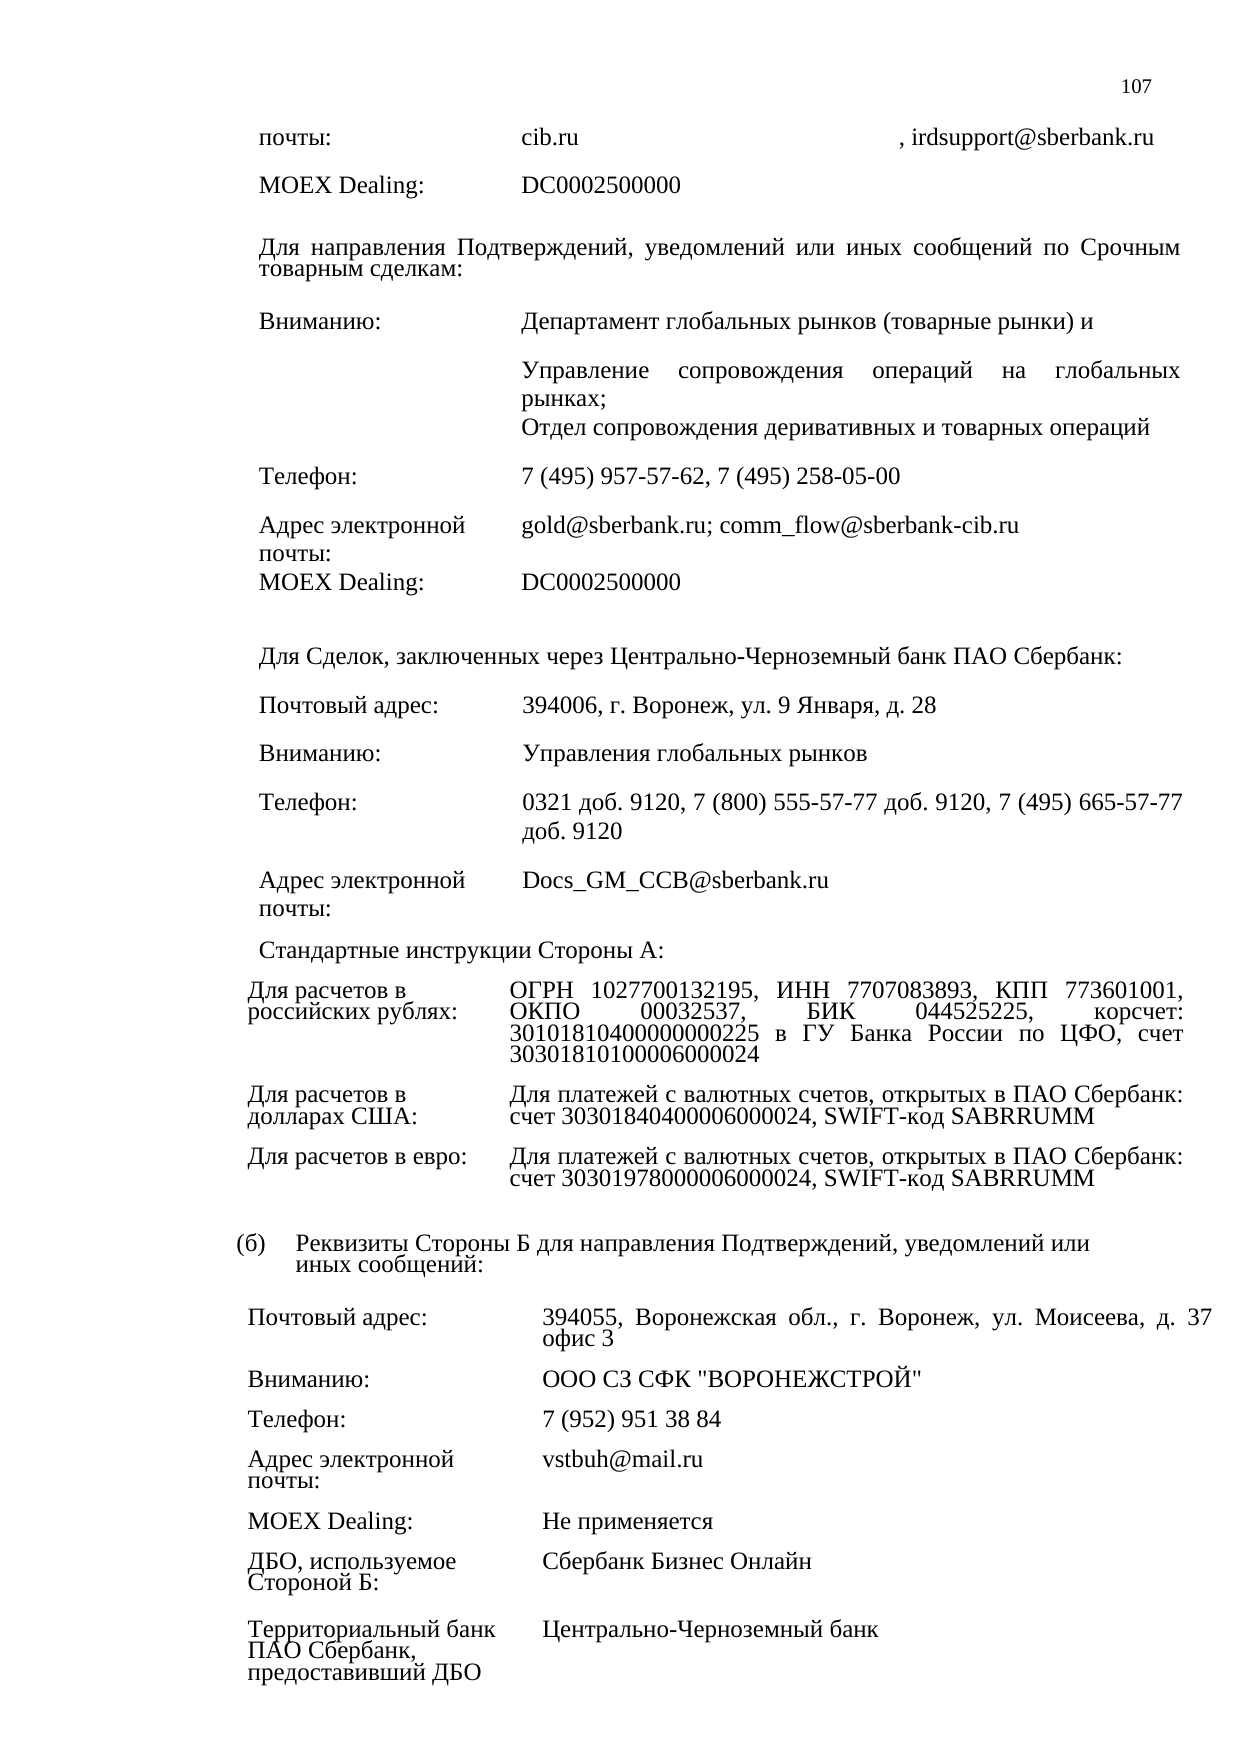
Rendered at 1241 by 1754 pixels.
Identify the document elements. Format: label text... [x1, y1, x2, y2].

table_cell gold@sberbank.ru; comm_flow@sberbank-cib.ru [510, 510, 1192, 567]
table_cell DC0002500000 [510, 567, 1192, 616]
table_cell Вниманию: [248, 306, 510, 461]
table_cell Департамент глобальных рынков (товарные рынки) и Управление сопровождения операций на глобальных рынках; Отдел сопровождения деривативных и товарных операций [510, 306, 1192, 461]
table_cell Адрес электронной почты: [248, 510, 510, 567]
table_cell Телефон: [248, 787, 511, 865]
table_cell Адрес электронной почты: [248, 1432, 528, 1493]
table_cell Для платежей с валютных счетов, открытых в ПАО Сбербанк: счет 30301978000006000024, SWIFT-код SABRRUMM [498, 1129, 1195, 1215]
table_cell MOEX Dealing: [248, 171, 510, 219]
table_cell Для расчетов в российских рублях: [248, 963, 498, 1067]
table_cell MOEX Dealing: [248, 567, 510, 616]
table_cell ДБО, используемое Стороной Б: [248, 1534, 528, 1620]
table_cell 7 (495) 957-57-62, 7 (495) 258-05-00 [510, 461, 1192, 510]
table_cell Для направления Подтверждений, уведомлений или иных сообщений по Срочным товарным сделкам: [248, 219, 1192, 306]
text (б) Реквизиты Стороны Б для направления Подтверждений, уведомлений или иных сообщений: [236, 1234, 1152, 1277]
table_cell Телефон: [248, 461, 510, 510]
table_cell ОГРН 1027700132195, ИНН 7707083893, КПП 773601001, ОКПО 00032537, БИК 044525225, корсчет: 30101810400000000225 в ГУ Банка России по ЦФО, счет 30301810100006000024 [498, 963, 1195, 1067]
table_cell Не применяется [528, 1493, 1225, 1533]
table_cell DC0002500000 [510, 171, 1192, 219]
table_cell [887, 122, 1192, 171]
table_cell Вниманию: [248, 1351, 528, 1391]
table_cell Для расчетов в долларах США: [248, 1067, 498, 1129]
table_cell Телефон: [248, 1391, 528, 1432]
table_cell Стандартные инструкции Стороны А: [248, 922, 1195, 962]
table_cell Адрес электронной почты: [248, 865, 511, 922]
table_cell MOEX Dealing: [248, 1493, 528, 1533]
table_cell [248, 122, 510, 171]
table_cell Для расчетов в евро: [248, 1129, 498, 1215]
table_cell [248, 1620, 528, 1684]
table_cell Для Сделок, заключенных через ПАО Сбербанк: [248, 616, 1195, 690]
table_header Почтовый адрес: [248, 1290, 528, 1351]
table_cell Почтовый адрес: [248, 690, 511, 738]
table_cell Вниманию: [248, 739, 511, 787]
table_cell Для платежей с валютных счетов, открытых в ПАО Сбербанк: счет 30301840400006000024, SWIFT-код SABRRUMM [498, 1067, 1195, 1129]
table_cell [510, 122, 887, 171]
